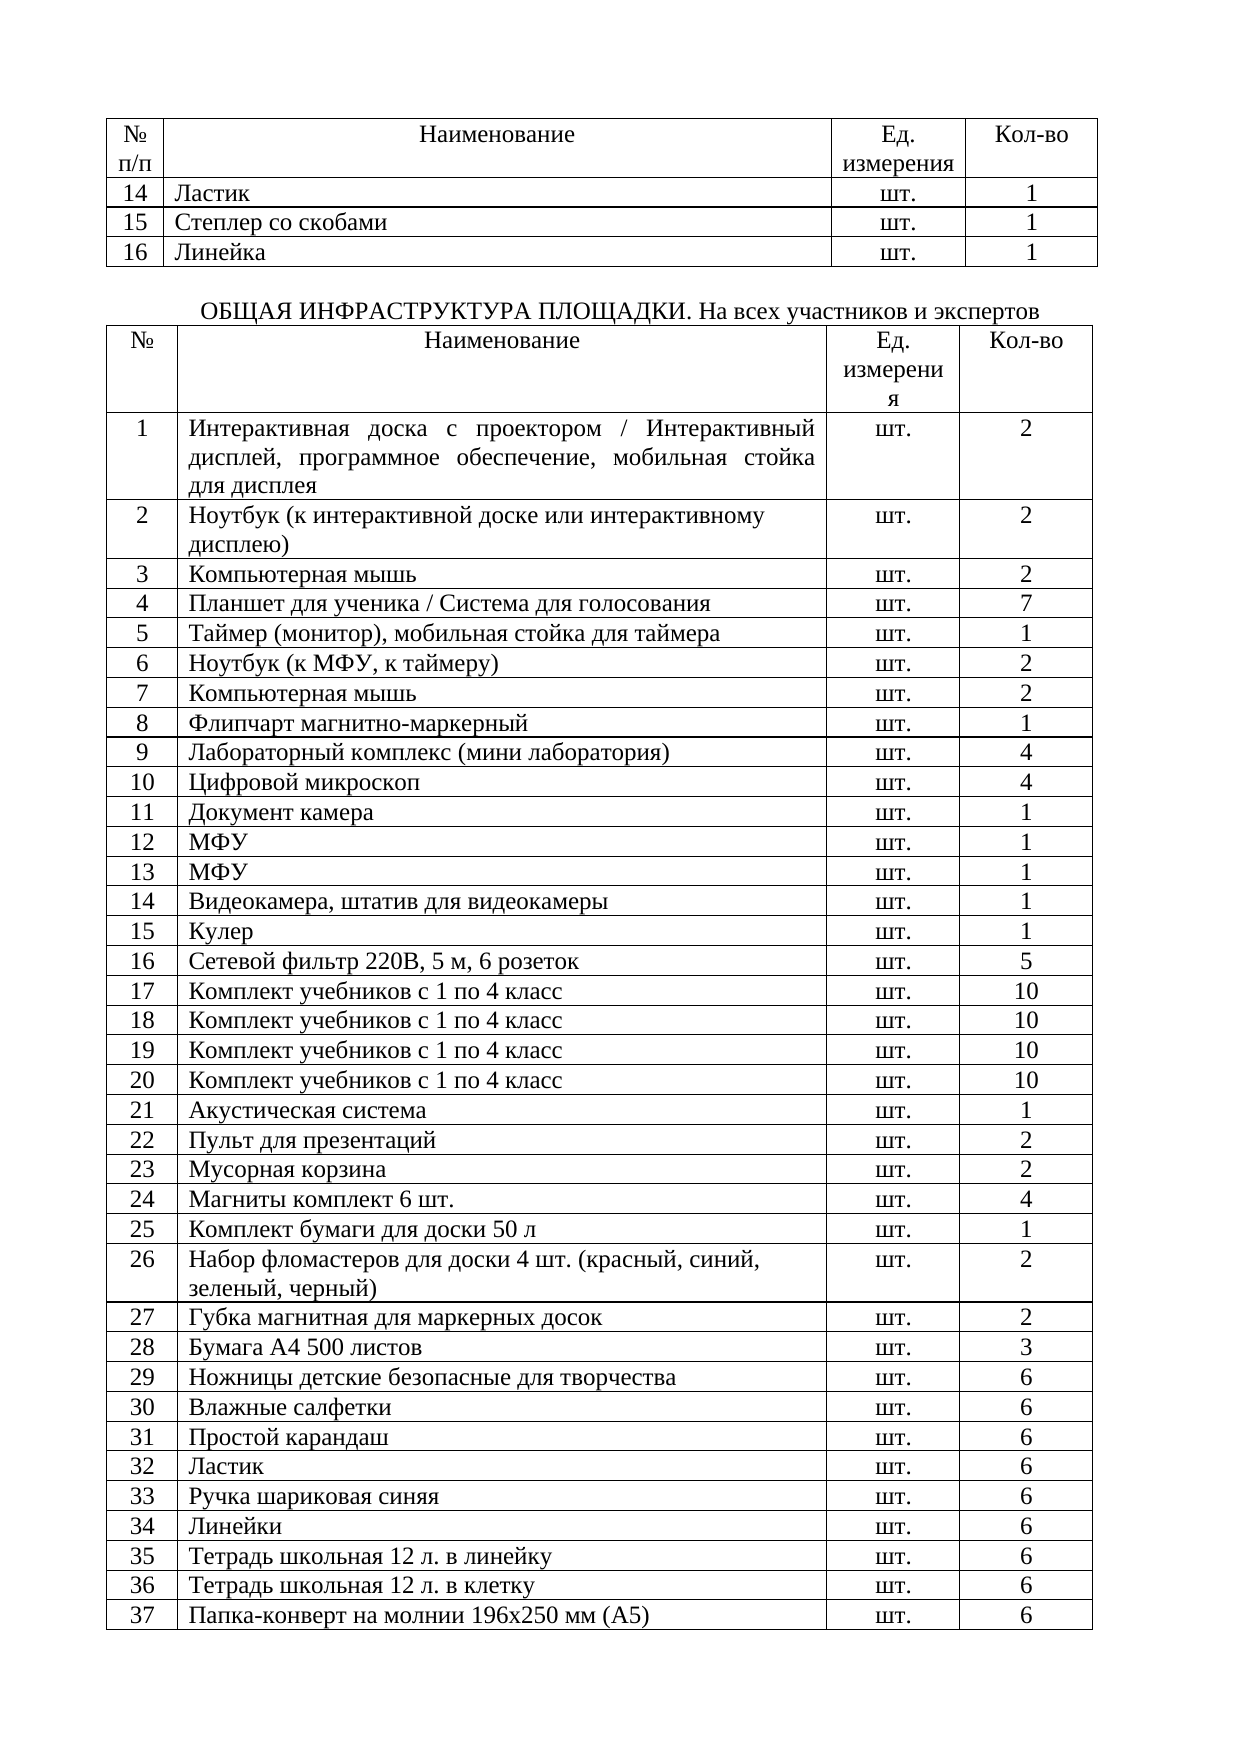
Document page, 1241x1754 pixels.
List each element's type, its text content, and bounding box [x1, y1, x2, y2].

table_cell Ластик [178, 1451, 826, 1480]
table_cell 1 [960, 827, 1092, 856]
table_cell 2 [107, 500, 177, 558]
table_cell шт. [827, 1600, 959, 1629]
table_header Кол-во [966, 119, 1097, 177]
table_cell МФУ [178, 857, 826, 885]
table_cell 2 [960, 648, 1092, 677]
table_cell Лабораторный комплекс (мини лаборатория) [178, 738, 826, 766]
table_cell шт. [827, 1362, 959, 1391]
table_cell 27 [107, 1303, 177, 1331]
table_cell шт. [827, 618, 959, 647]
table_cell 4 [960, 1184, 1092, 1213]
table_header Ед. измерения [832, 119, 965, 177]
table_cell 36 [107, 1571, 177, 1599]
table_cell 2 [960, 559, 1092, 587]
table_cell шт. [832, 208, 965, 236]
table_cell 1 [960, 1214, 1092, 1243]
table_cell Тетрадь школьная 12 л. в линейку [178, 1541, 826, 1569]
table_cell шт. [827, 1006, 959, 1034]
table_cell 3 [960, 1332, 1092, 1361]
table_cell шт. [827, 1155, 959, 1183]
table_cell шт. [827, 738, 959, 766]
table_cell 1 [960, 618, 1092, 647]
table_cell шт. [827, 559, 959, 587]
table_cell шт. [832, 178, 965, 206]
table_cell 10 [107, 767, 177, 796]
table_cell 1 [966, 237, 1097, 266]
table_cell шт. [827, 589, 959, 617]
table_cell шт. [827, 1095, 959, 1124]
table_cell 35 [107, 1541, 177, 1569]
table_cell 8 [107, 708, 177, 736]
table_cell 17 [107, 976, 177, 1004]
table_cell шт. [827, 1184, 959, 1213]
table_cell Комплект учебников с 1 по 4 класс [178, 976, 826, 1004]
table_cell шт. [827, 413, 959, 499]
table_cell 31 [107, 1422, 177, 1450]
table_cell МФУ [178, 827, 826, 856]
table_cell 6 [960, 1511, 1092, 1540]
table_cell Интерактивная доска с проектором / Интерактивный дисплей, программное обеспечение, мобильная стойка для дисплея [178, 413, 826, 499]
table_cell шт. [832, 237, 965, 266]
table_cell 7 [960, 589, 1092, 617]
table_cell шт. [827, 827, 959, 856]
table_cell Линейка [164, 237, 831, 266]
table_cell шт. [827, 1571, 959, 1599]
table_cell Акустическая система [178, 1095, 826, 1124]
table_cell 10 [960, 976, 1092, 1004]
table_cell шт. [827, 1541, 959, 1569]
table_header № п/п [107, 119, 163, 177]
table_cell 6 [960, 1451, 1092, 1480]
table_cell 6 [960, 1362, 1092, 1391]
table_cell Сетевой фильтр 220В, 5 м, 6 розеток [178, 946, 826, 975]
table_cell 15 [107, 208, 163, 236]
table_cell шт. [827, 767, 959, 796]
table_cell 11 [107, 797, 177, 826]
table_cell Магниты комплект 6 шт. [178, 1184, 826, 1213]
table_cell 6 [960, 1392, 1092, 1421]
table_cell 5 [960, 946, 1092, 975]
table_cell Компьютерная мышь [178, 559, 826, 587]
table_cell Кулер [178, 916, 826, 945]
table_cell 28 [107, 1332, 177, 1361]
table_cell Комплект учебников с 1 по 4 класс [178, 1035, 826, 1064]
table_cell шт. [827, 500, 959, 558]
table_cell 13 [107, 857, 177, 885]
table_header Наименование [178, 326, 826, 412]
table_cell 2 [960, 1244, 1092, 1301]
table_cell 4 [960, 738, 1092, 766]
table_cell 25 [107, 1214, 177, 1243]
table_cell 6 [960, 1481, 1092, 1510]
text ОБЩАЯ ИНФРАСТРУКТУРА ПЛОЩАДКИ. На всех участников и экспертов [118, 296, 1122, 324]
table_cell 10 [960, 1006, 1092, 1034]
table_cell 32 [107, 1451, 177, 1480]
table_header Ед. измерения [827, 326, 959, 412]
table_cell шт. [827, 1065, 959, 1094]
table_cell 5 [107, 618, 177, 647]
table_cell 22 [107, 1125, 177, 1153]
table_cell Простой карандаш [178, 1422, 826, 1450]
table_cell шт. [827, 1481, 959, 1510]
table_cell 33 [107, 1481, 177, 1510]
table_cell 12 [107, 827, 177, 856]
table_cell 1 [966, 178, 1097, 206]
table_cell Папка-конверт на молнии 196x250 мм (A5) [178, 1600, 826, 1629]
table_cell 6 [960, 1600, 1092, 1629]
table_cell Видеокамера, штатив для видеокамеры [178, 886, 826, 915]
table_cell 2 [960, 1125, 1092, 1153]
table_cell шт. [827, 1422, 959, 1450]
table_cell 21 [107, 1095, 177, 1124]
table_cell шт. [827, 946, 959, 975]
table_cell Цифровой микроскоп [178, 767, 826, 796]
table_cell 19 [107, 1035, 177, 1064]
table_cell 1 [960, 886, 1092, 915]
table_cell Документ камера [178, 797, 826, 826]
table_cell шт. [827, 648, 959, 677]
table_cell 15 [107, 916, 177, 945]
table_cell шт. [827, 976, 959, 1004]
table_cell Набор фломастеров для доски 4 шт. (красный, синий, зеленый, черный) [178, 1244, 826, 1301]
table_cell Ручка шариковая синяя [178, 1481, 826, 1510]
table_cell 9 [107, 738, 177, 766]
table_cell Компьютерная мышь [178, 678, 826, 707]
table_cell Комплект бумаги для доски 50 л [178, 1214, 826, 1243]
table_cell 4 [960, 767, 1092, 796]
table_cell 26 [107, 1244, 177, 1301]
table_cell 16 [107, 237, 163, 266]
table_cell 6 [960, 1422, 1092, 1450]
table_cell 1 [960, 857, 1092, 885]
table_cell Губка магнитная для маркерных досок [178, 1303, 826, 1331]
table_cell шт. [827, 1392, 959, 1421]
table_cell 1 [966, 208, 1097, 236]
table_cell 1 [960, 708, 1092, 736]
table_cell 1 [960, 1095, 1092, 1124]
table_cell шт. [827, 1511, 959, 1540]
table_cell Ластик [164, 178, 831, 206]
table_cell шт. [827, 1244, 959, 1301]
table_cell 2 [960, 1303, 1092, 1331]
table_cell 2 [960, 1155, 1092, 1183]
table_cell 16 [107, 946, 177, 975]
table_cell Планшет для ученика / Система для голосования [178, 589, 826, 617]
table_cell Линейки [178, 1511, 826, 1540]
table_cell шт. [827, 1214, 959, 1243]
table_cell 6 [960, 1541, 1092, 1569]
table_cell шт. [827, 886, 959, 915]
table_cell 23 [107, 1155, 177, 1183]
table_cell шт. [827, 1451, 959, 1480]
table_header Кол-во [960, 326, 1092, 412]
table_cell Ножницы детские безопасные для творчества [178, 1362, 826, 1391]
table_cell шт. [827, 857, 959, 885]
table_cell 4 [107, 589, 177, 617]
table_cell Мусорная корзина [178, 1155, 826, 1183]
table_cell шт. [827, 797, 959, 826]
table_cell 7 [107, 678, 177, 707]
table_cell 3 [107, 559, 177, 587]
table_cell шт. [827, 916, 959, 945]
table_cell Тетрадь школьная 12 л. в клетку [178, 1571, 826, 1599]
table_cell 20 [107, 1065, 177, 1094]
table_cell Ноутбук (к МФУ, к таймеру) [178, 648, 826, 677]
table_cell Таймер (монитор), мобильная стойка для таймера [178, 618, 826, 647]
table_cell 6 [960, 1571, 1092, 1599]
table_cell Флипчарт магнитно-маркерный [178, 708, 826, 736]
table_cell шт. [827, 678, 959, 707]
table_cell 37 [107, 1600, 177, 1629]
table_cell Влажные салфетки [178, 1392, 826, 1421]
table_cell Степлер со скобами [164, 208, 831, 236]
table_cell 34 [107, 1511, 177, 1540]
table_cell шт. [827, 1125, 959, 1153]
table_cell шт. [827, 1303, 959, 1331]
table_cell 2 [960, 413, 1092, 499]
table_cell шт. [827, 708, 959, 736]
table_cell 1 [107, 413, 177, 499]
table_cell шт. [827, 1332, 959, 1361]
table_cell 14 [107, 886, 177, 915]
table_cell 1 [960, 797, 1092, 826]
table_cell 2 [960, 678, 1092, 707]
table_cell 14 [107, 178, 163, 206]
table_cell Бумага А4 500 листов [178, 1332, 826, 1361]
table_cell 30 [107, 1392, 177, 1421]
table_cell 10 [960, 1065, 1092, 1094]
table_cell Комплект учебников с 1 по 4 класс [178, 1065, 826, 1094]
table_cell 2 [960, 500, 1092, 558]
table_header Наименование [164, 119, 831, 177]
table_cell шт. [827, 1035, 959, 1064]
table_cell Ноутбук (к интерактивной доске или интерактивному дисплею) [178, 500, 826, 558]
table_cell 10 [960, 1035, 1092, 1064]
table_cell 29 [107, 1362, 177, 1391]
table_cell Пульт для презентаций [178, 1125, 826, 1153]
table_header № [107, 326, 177, 412]
table_cell Комплект учебников с 1 по 4 класс [178, 1006, 826, 1034]
table_cell 18 [107, 1006, 177, 1034]
table_cell 6 [107, 648, 177, 677]
table_cell 24 [107, 1184, 177, 1213]
table_cell 1 [960, 916, 1092, 945]
